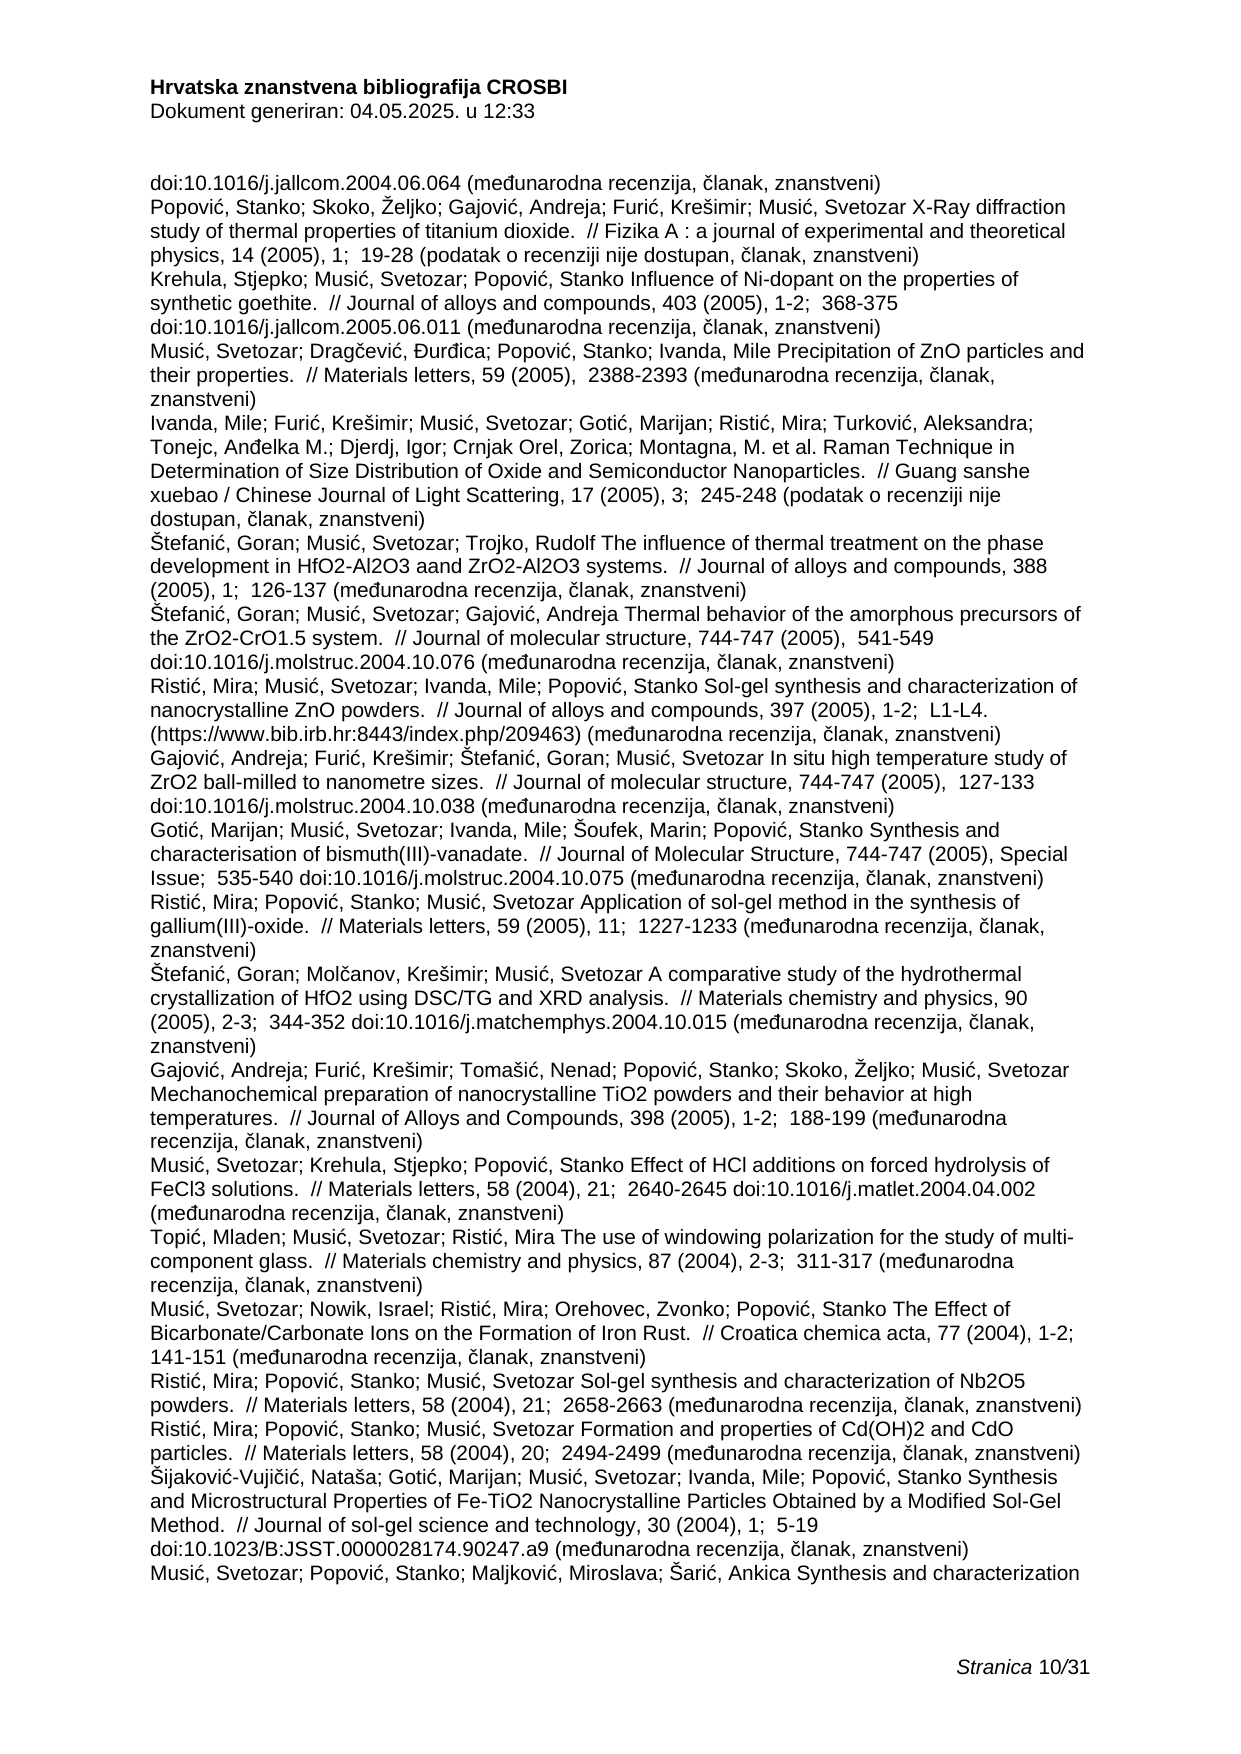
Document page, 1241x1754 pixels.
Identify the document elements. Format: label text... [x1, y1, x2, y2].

text Štefanić, Goran; Molčanov, Krešimir; Musić, Svetozar [150, 962, 1090, 1057]
text Gotić, Marijan; Musić, Svetozar; Ivanda, Mile; Šoufek, Marin; Popović, Stanko [150, 818, 1090, 890]
text Šijaković-Vujičić, Nataša; Gotić, Marijan; Musić, Svetozar; Ivanda, Mile; Popović, Stanko [150, 1465, 1090, 1561]
text Topić, Mladen; Musić, Svetozar; Ristić, Mira [150, 1225, 1090, 1297]
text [150, 1561, 1090, 1584]
text Musić, Svetozar; Nowik, Israel; Ristić, Mira; Orehovec, Zvonko; Popović, Stanko [150, 1297, 1090, 1369]
text Krehula, Stjepko; Musić, Svetozar; Popović, Stanko [150, 267, 1090, 339]
text Ristić, Mira; Musić, Svetozar; Ivanda, Mile; Popović, Stanko [150, 674, 1090, 746]
text Štefanić, Goran; Musić, Svetozar; Trojko, Rudolf [150, 530, 1090, 602]
text Ristić, Mira; Popović, Stanko; Musić, Svetozar [150, 1369, 1090, 1417]
text Štefanić, Goran; Musić, Svetozar; Gajović, Andreja [150, 602, 1090, 674]
text Gajović, Andreja; Furić, Krešimir; Tomašić, Nenad; Popović, Stanko; Skoko, Željko; Musić, Svetozar [150, 1057, 1090, 1153]
text Musić, Svetozar; Krehula, Stjepko; Popović, Stanko [150, 1153, 1090, 1225]
text Gajović, Andreja; Furić, Krešimir; Štefanić, Goran; Musić, Svetozar [150, 746, 1090, 818]
text Ristić, Mira; Popović, Stanko; Musić, Svetozar [150, 890, 1090, 962]
text Ivanda, Mile; Furić, Krešimir; Musić, Svetozar; Gotić, Marijan; Ristić, Mira; Turković, Aleksandra; Tonejc, Anđelka M.; Djerdj, Igor; Crnjak Orel, Zorica; Montagna, M. et al. [150, 411, 1090, 530]
text Popović, Stanko; Skoko, Željko; Gajović, Andreja; Furić, Krešimir; Musić, Svetozar [150, 195, 1090, 267]
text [150, 171, 1090, 195]
text Ristić, Mira; Popović, Stanko; Musić, Svetozar [150, 1417, 1090, 1465]
text Musić, Svetozar; Dragčević, Đurđica; Popović, Stanko; Ivanda, Mile [150, 339, 1090, 411]
